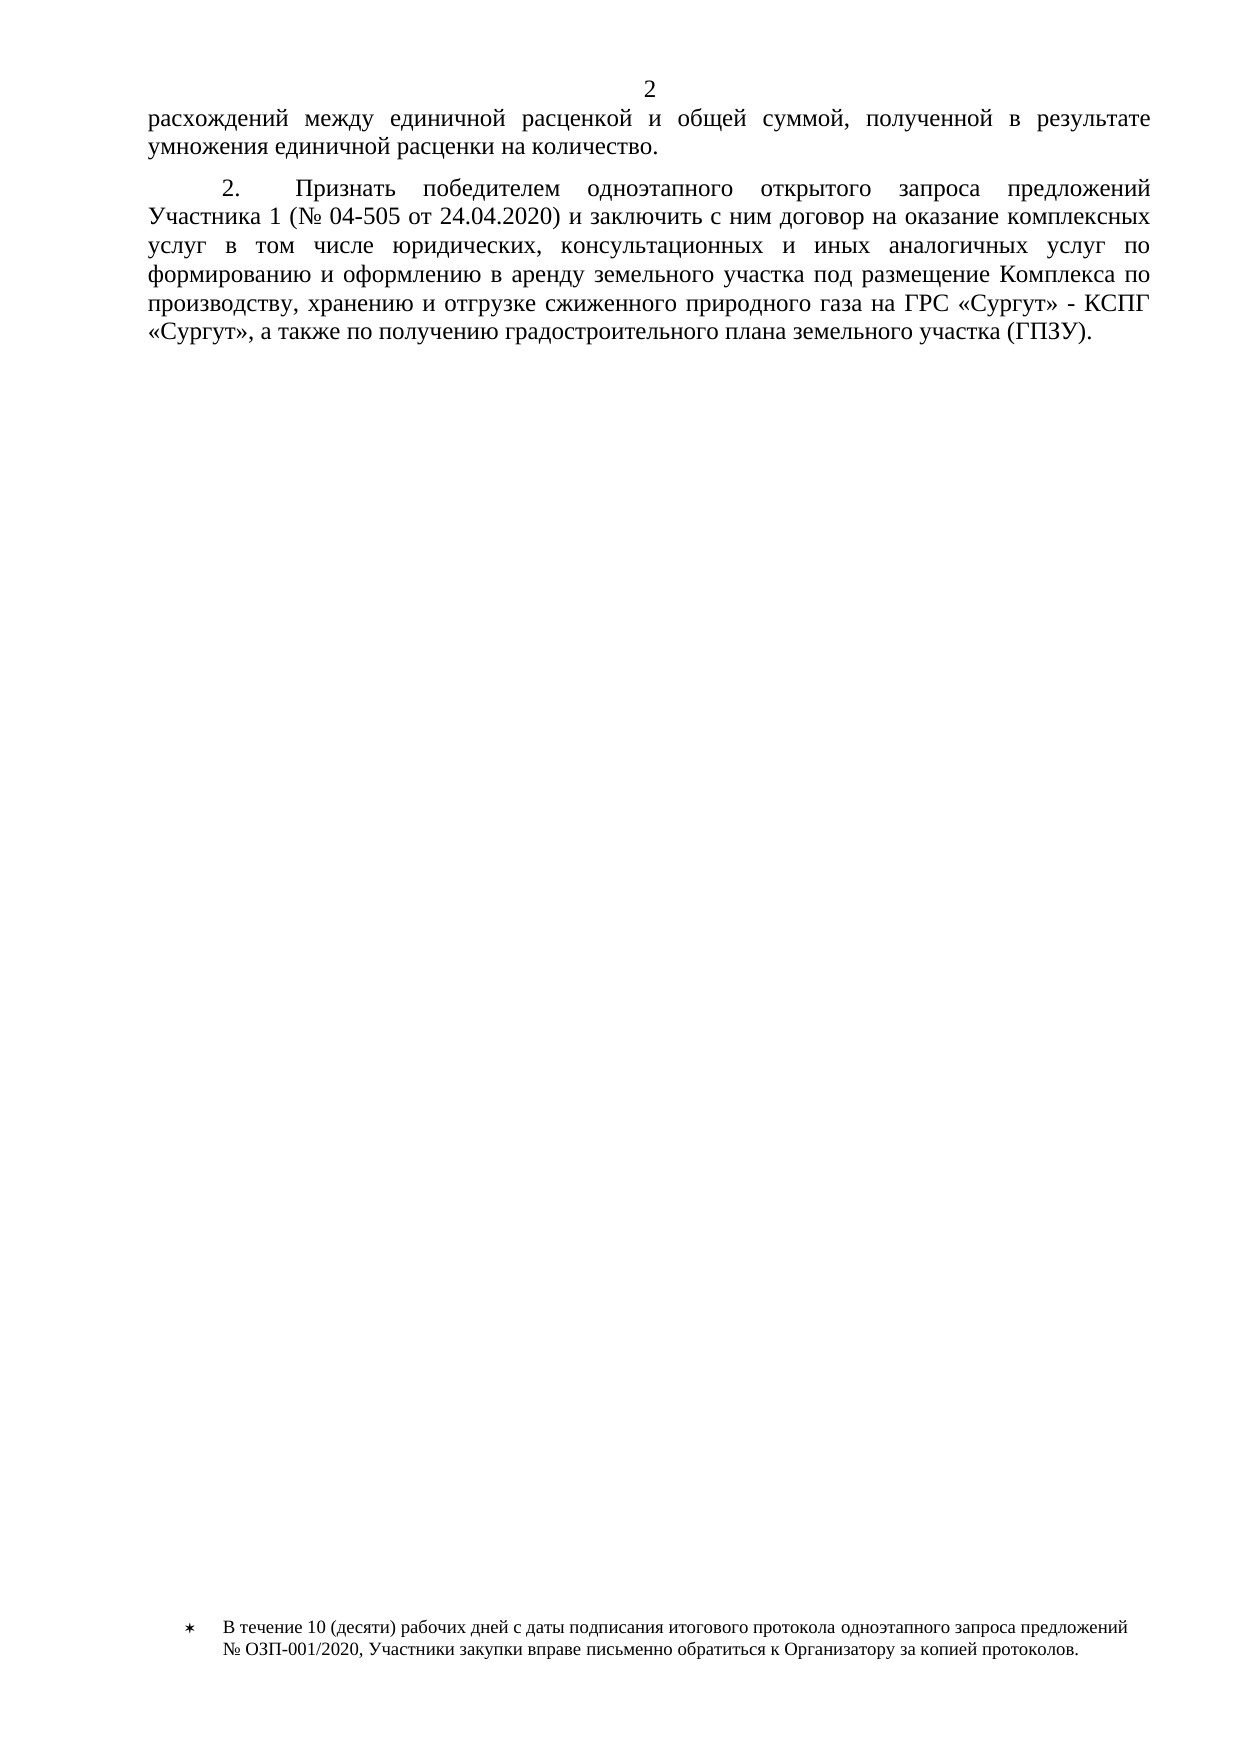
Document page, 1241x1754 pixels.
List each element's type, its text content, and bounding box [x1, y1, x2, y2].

list Признать победителем одноэтапного открытого запроса предложений Участника 1 (№ 04-505 от 24.04.2020) и заключить с ним договор на оказание комплексных услуг в том числе юридических, консультационных и иных аналогичных услуг по формированию и оформлению в аренду земельного участка под размещение Комплекса по производству, хранению и отгрузке сжиженного природного газа на ГРС «Сургут» - КСПГ «Сургут», а также по получению градостроительного плана земельного участка (ГПЗУ). [148, 173, 1152, 345]
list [148, 103, 1152, 160]
